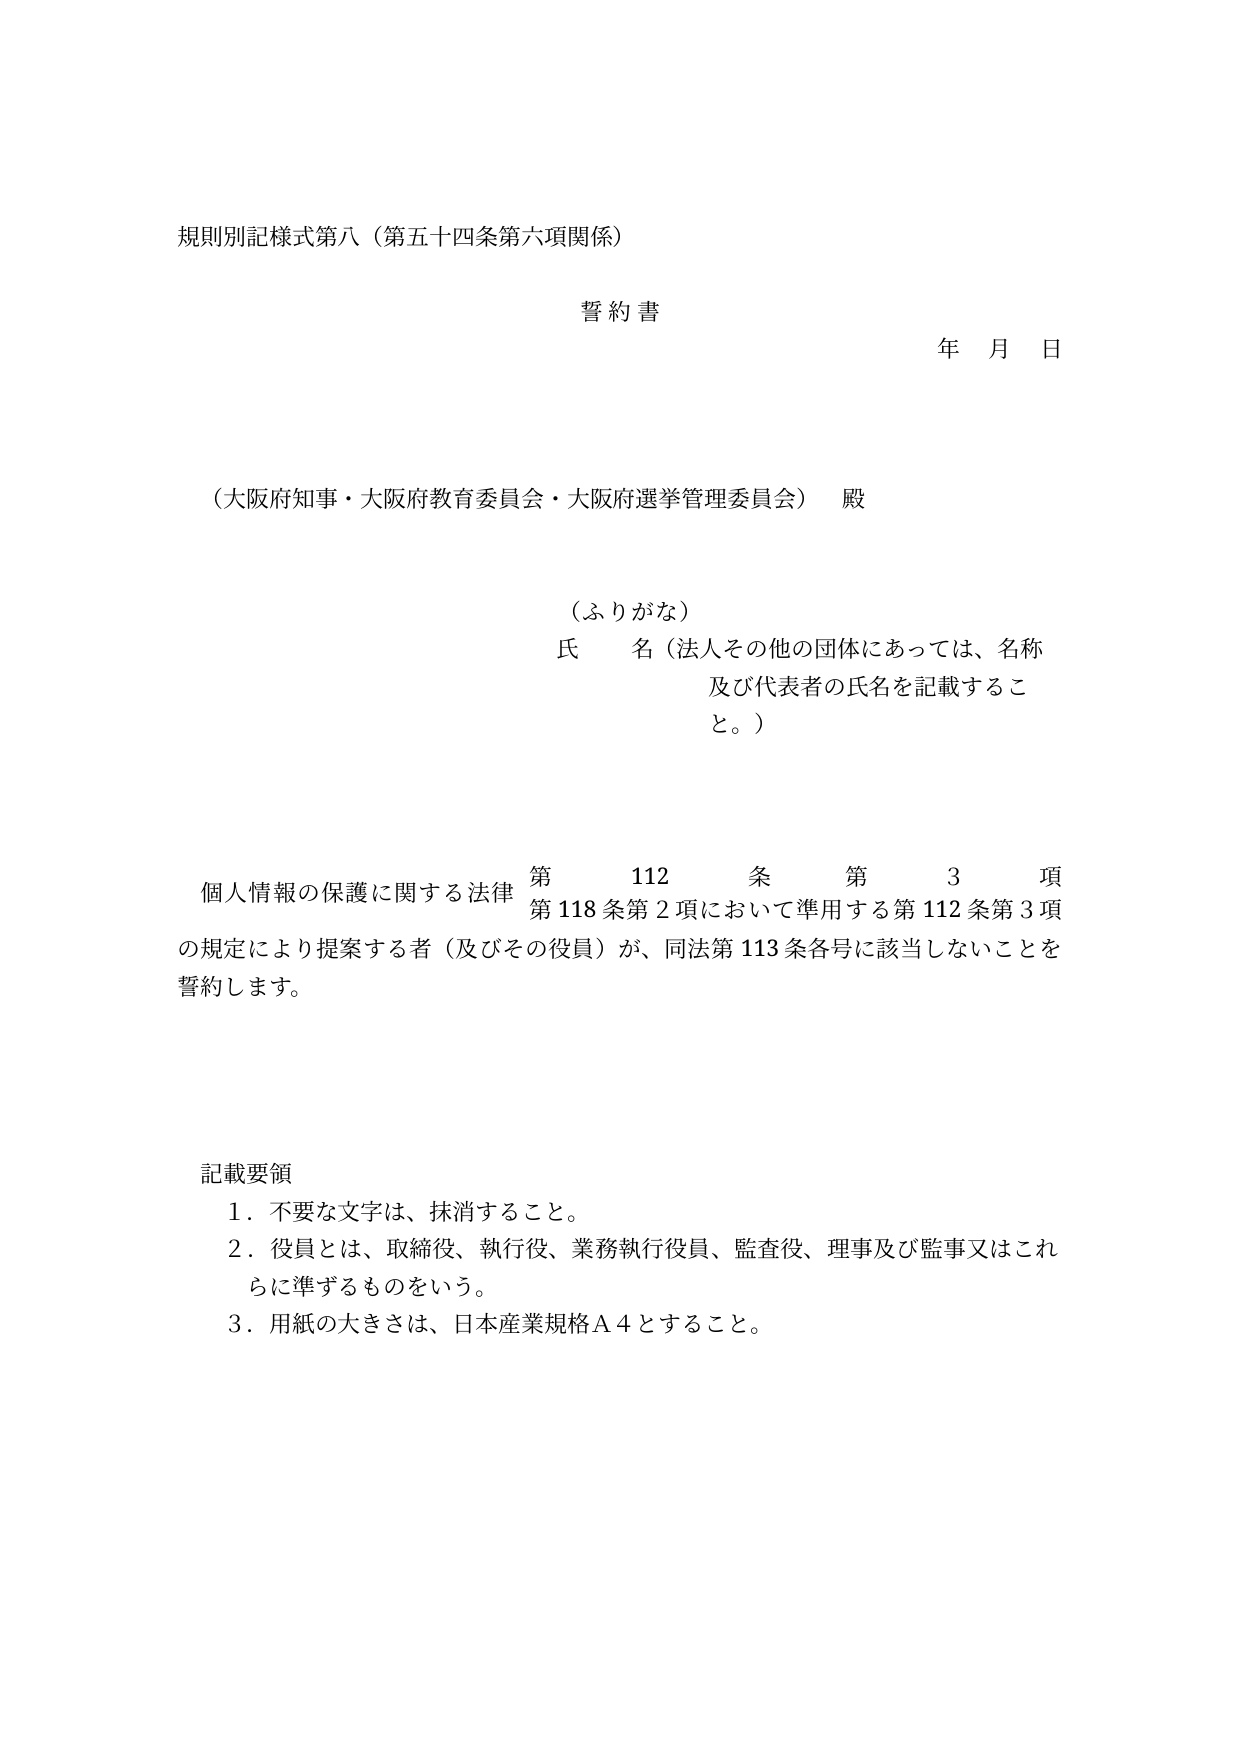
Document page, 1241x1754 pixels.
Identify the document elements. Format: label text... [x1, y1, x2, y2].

text 年 月 日 [177, 329, 1063, 367]
text （ふりがな） [177, 592, 1063, 629]
text （大阪府知事・大阪府教育委員会・大阪府選挙管理委員会） 殿 [177, 479, 1063, 517]
text 誓 約 書 [177, 292, 1063, 329]
text 規則別記様式第八（第五十四条第六項関係） [177, 217, 1063, 254]
text 氏名（法人その他の団体にあっては、名称及び代表者の氏名を記載すること。） [556, 629, 1063, 742]
text 記載要領 [177, 1154, 1063, 1192]
text １．不要な文字は、抹消すること。 [177, 1192, 1063, 1229]
text ２．役員とは、取締役、執行役、業務執行役員、監査役、理事及び監事又はこれらに準ずるものをいう。 [177, 1229, 1063, 1304]
text ３．用紙の大きさは、日本産業規格Ａ４とすること。 [177, 1304, 1063, 1342]
text 個人情報の保護に関する法律 第112条第３項 第118条第２項において準用する第112条第３項 の規定により提案する者（及びその役員）が、同法第113条各号に該当しないことを誓約します。 [177, 854, 1063, 1004]
